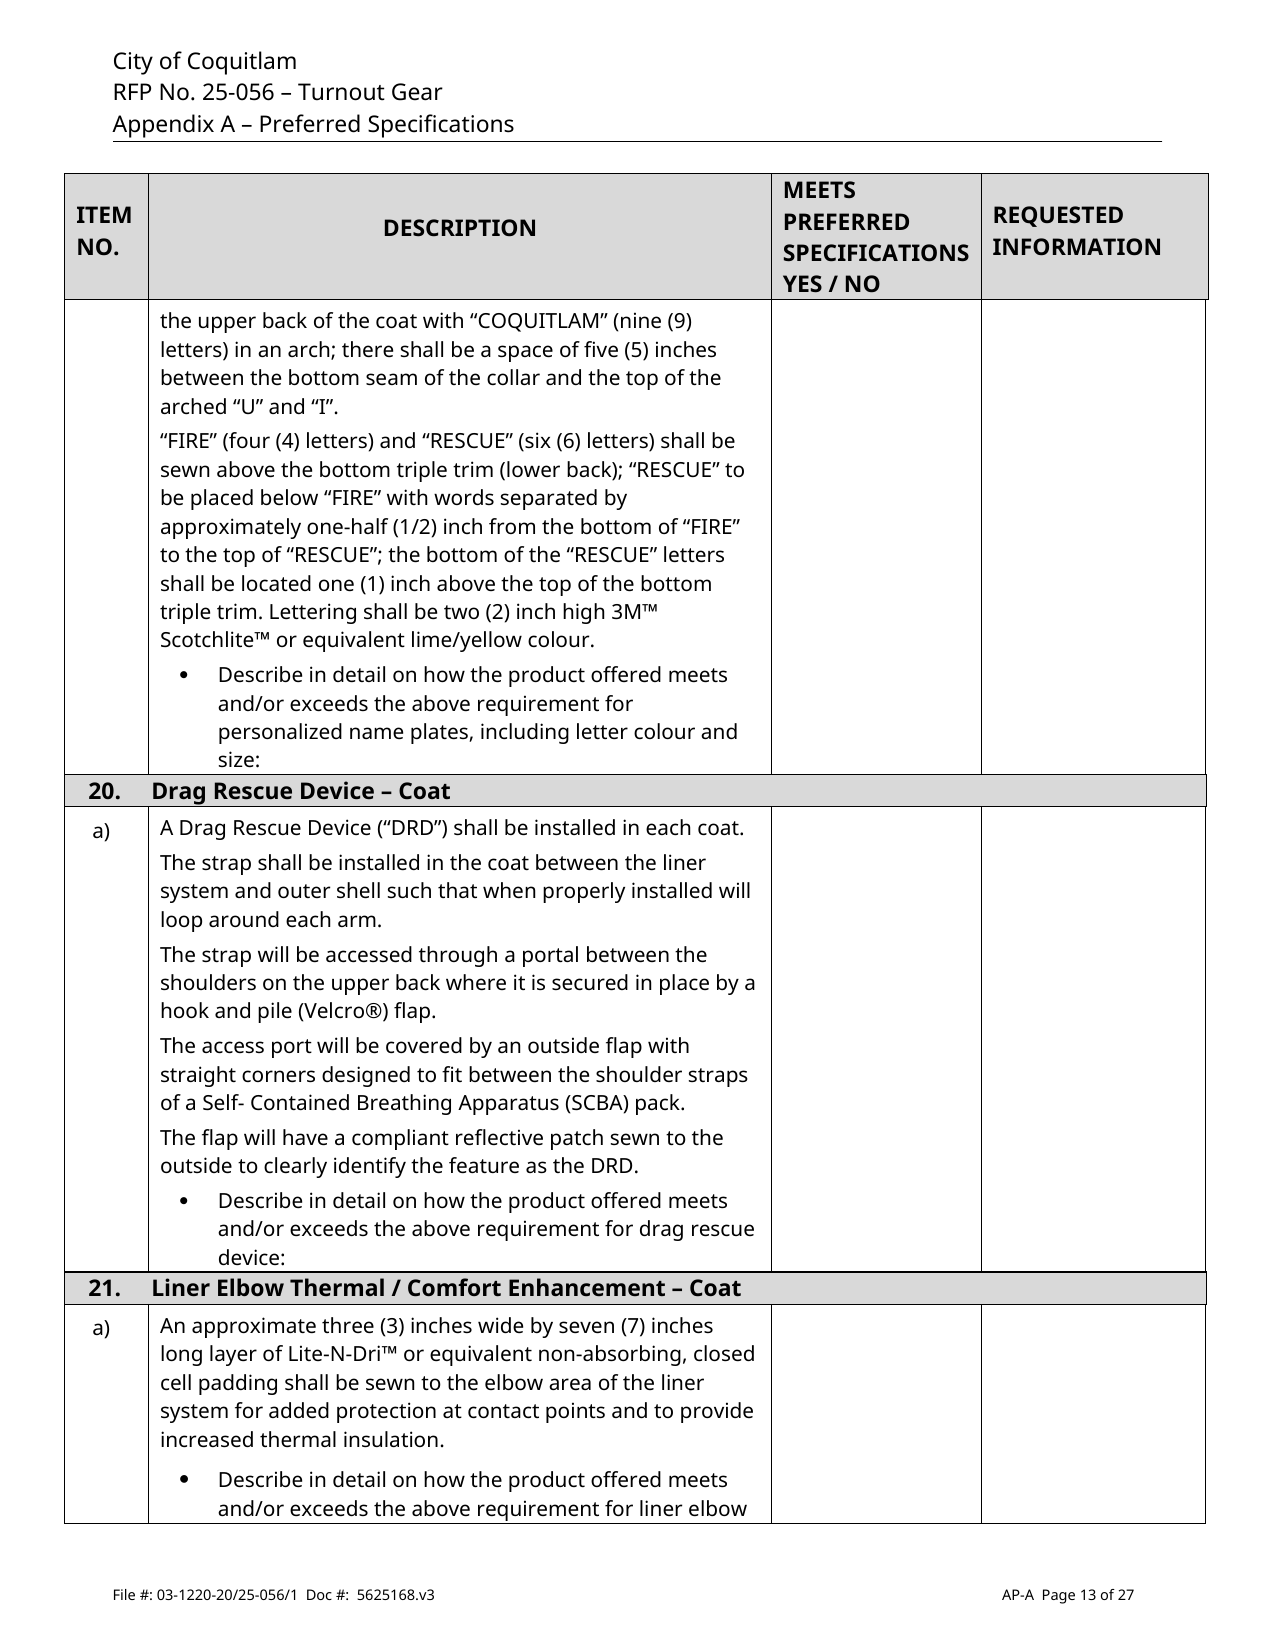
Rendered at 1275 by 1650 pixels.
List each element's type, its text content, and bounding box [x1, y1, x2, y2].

table_header ITEM NO. [65, 174, 148, 299]
table_cell [65, 300, 148, 774]
table_header MEETS PREFERRED SPECIFICATIONS YES / NO [772, 174, 981, 299]
table_header DESCRIPTION [149, 174, 771, 299]
table_cell [982, 300, 1205, 774]
table_cell [65, 807, 148, 1271]
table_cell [149, 1305, 771, 1522]
table_cell [772, 807, 981, 1271]
table_cell Drag Rescue Device – Coat [65, 775, 1206, 806]
table_cell [982, 807, 1205, 1271]
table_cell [149, 300, 771, 774]
table_cell [772, 300, 981, 774]
table_header REQUESTED INFORMATION [982, 174, 1208, 299]
table_cell [772, 1305, 981, 1522]
table_cell A Drag Rescue Device (“DRD”) shall be installed in each coat. The strap shall be installed in the coat between the liner system and outer shell such that when properly installed will loop around each arm. The strap will be accessed through a portal between the shoulders on the upper back where it is secured in place by a hook and pile (Velcro®) flap. The access port will be covered by an outside flap with straight corners designed to fit between the shoulder straps of a Self- Contained Breathing Apparatus (SCBA) pack. The flap will have a compliant reflective patch sewn to the outside to clearly identify the feature as the DRD. Describe in detail on how the product offered meets and/or exceeds the above requirement for drag rescue device: [149, 807, 771, 1271]
table_cell [982, 1305, 1205, 1522]
table_cell Liner Elbow Thermal / Comfort Enhancement – Coat [65, 1273, 1206, 1304]
table_cell [65, 1305, 148, 1522]
